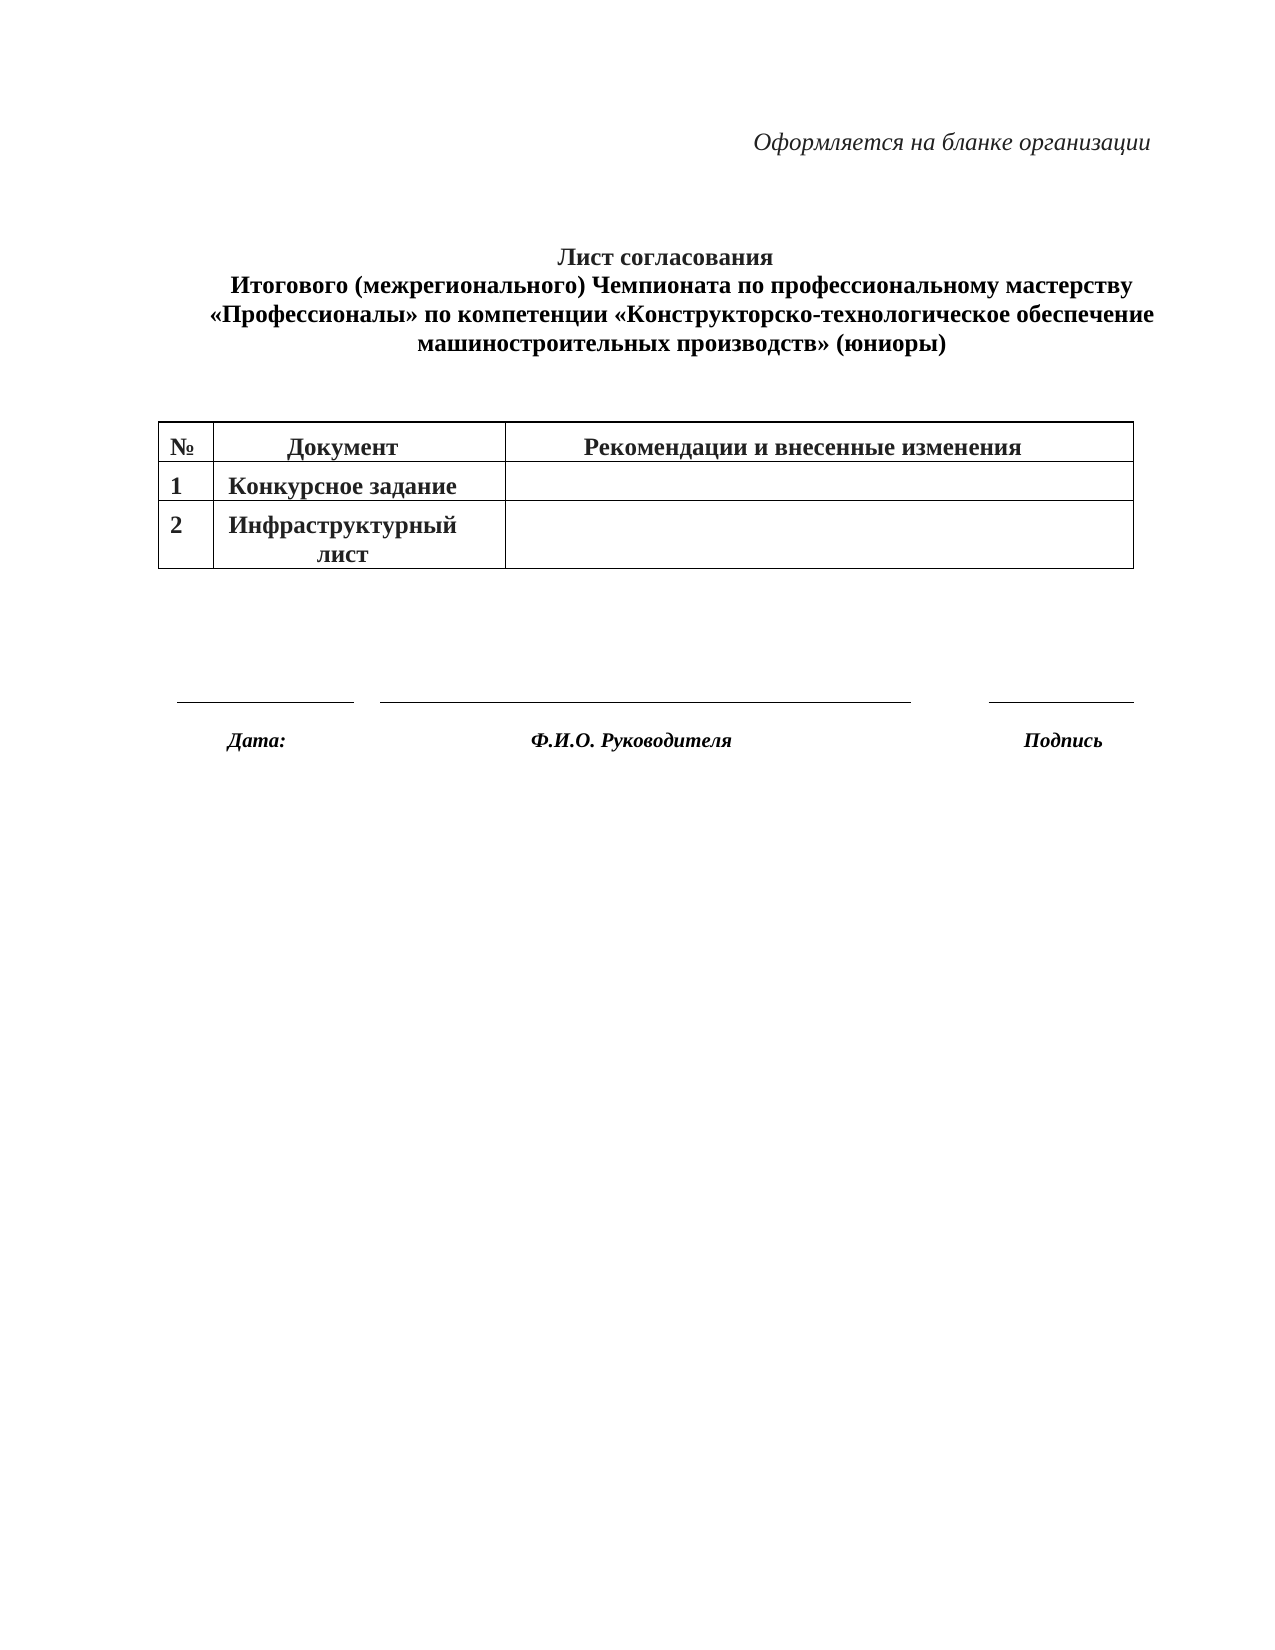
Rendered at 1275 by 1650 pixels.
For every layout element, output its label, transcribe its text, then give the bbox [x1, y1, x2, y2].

table_cell 1 [159, 462, 213, 500]
table_cell Конкурсное задание [214, 462, 505, 500]
table_cell Инфраструктурный лист [214, 501, 505, 568]
table_header Рекомендации и внесенные изменения [506, 423, 1133, 461]
table_cell 2 [159, 501, 213, 568]
text Лист согласования [177, 242, 1153, 271]
text Итогового (межрегионального) Чемпионата по профессиональному мастерству «Профессионалы» по компетенции «Конструкторско-технологическое обеспечение машиностроительных производств» (юниоры) [177, 271, 1186, 383]
table_cell [506, 462, 1133, 500]
text Дата: Ф.И.О. Руководителя Подпись [177, 729, 1153, 753]
table_header Документ [214, 423, 505, 461]
table_cell [506, 501, 1133, 568]
text Оформляется на бланке организации [270, 127, 1153, 156]
table_header № [159, 423, 213, 461]
